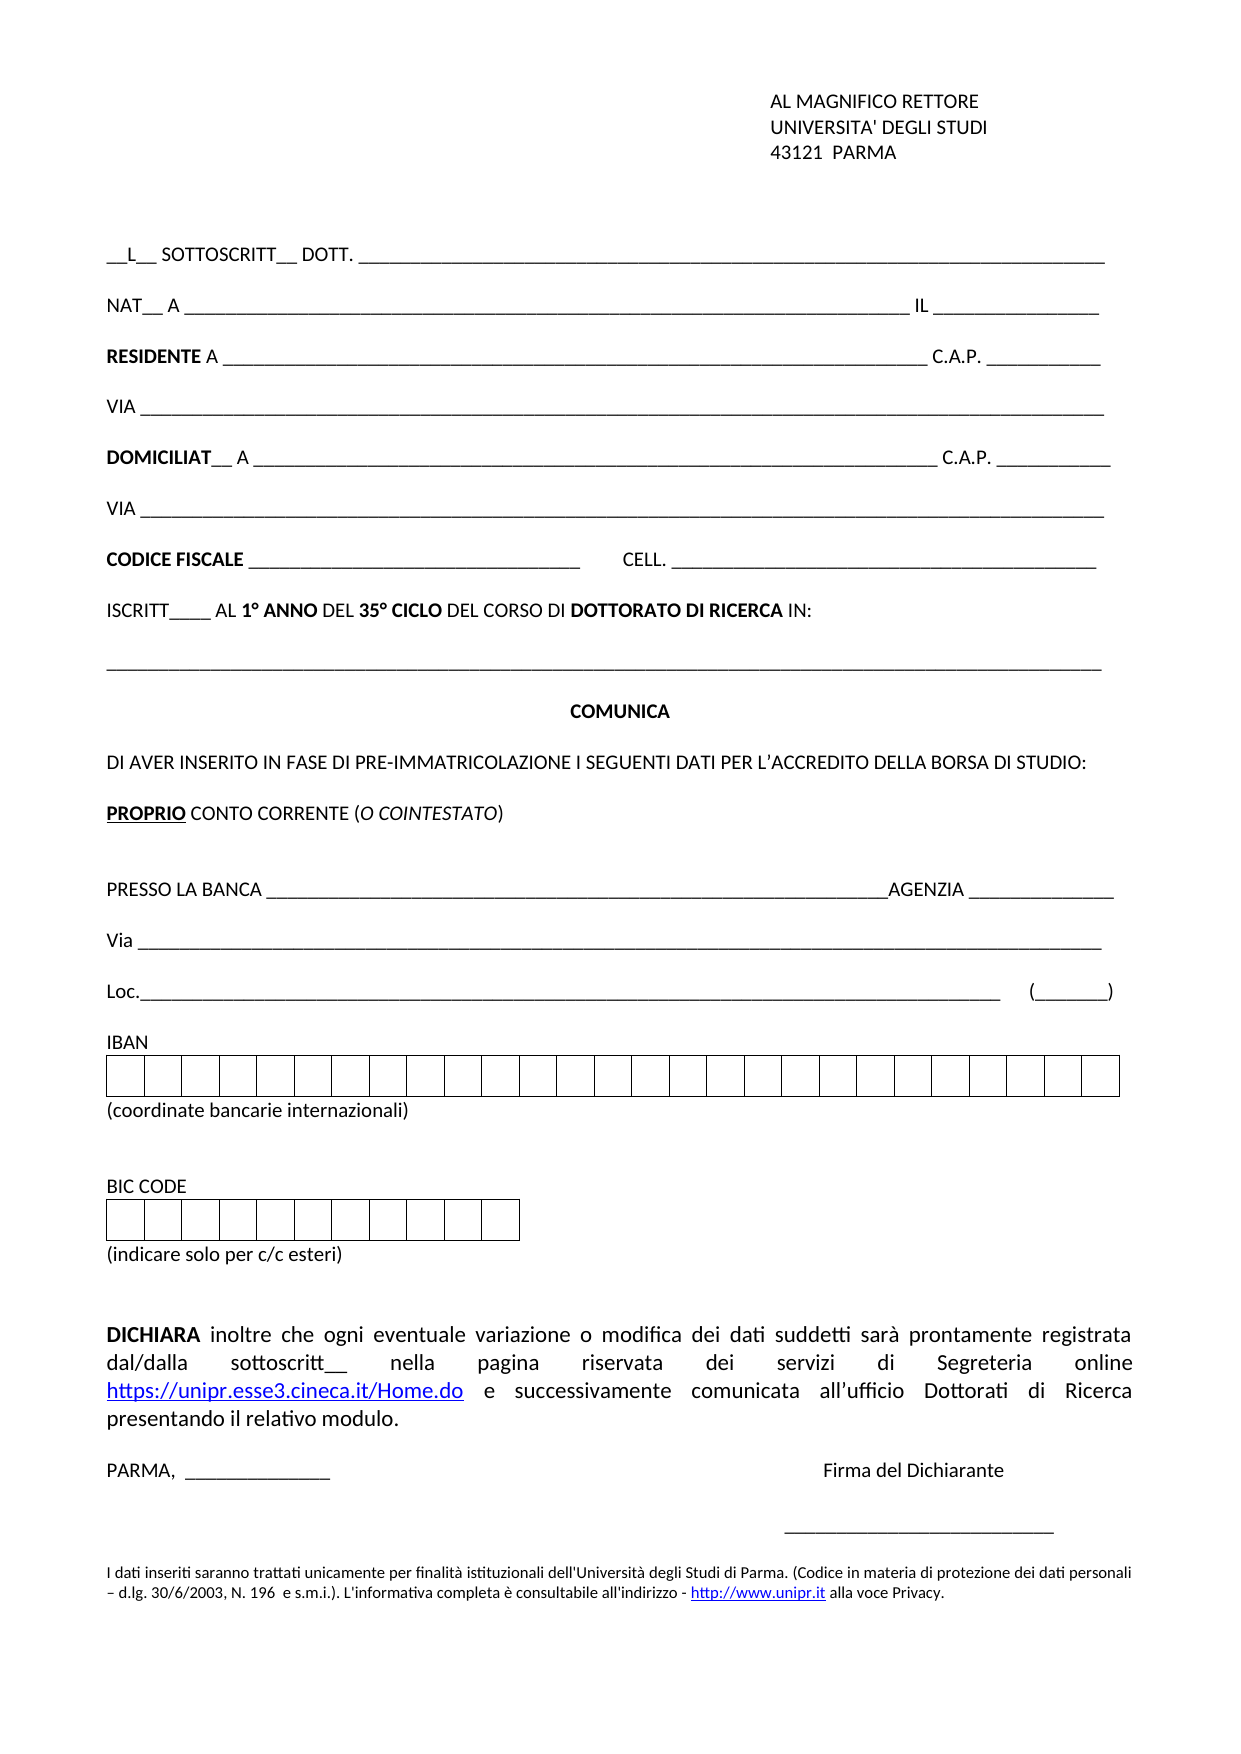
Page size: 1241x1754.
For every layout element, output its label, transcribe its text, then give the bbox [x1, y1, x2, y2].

text COMUNICA [106, 699, 1134, 724]
text __L__ SOTTOSCRITT__ DOTT. ________________________________________________________________________ [106, 241, 1134, 267]
table_header [407, 1056, 444, 1096]
text Loc.___________________________________________________________________________________ (_______) [106, 978, 1134, 1004]
text VIA _____________________________________________________________________________________________ [106, 394, 1134, 419]
text I dati inseriti saranno trattati unicamente per finalità istituzionali dell'Università degli Studi di Parma. (Codice in materia di protezione dei dati personali – d.lg. 30/6/2003, N. 196 e s.m.i.). L'informativa completa è consultabile all'indirizzo - http://www.unipr.it alla voce Privacy. [106, 1562, 1134, 1603]
text PARMA, ______________ Firma del Dichiarante [106, 1457, 1134, 1483]
table_header [895, 1056, 931, 1096]
text RESIDENTE A ____________________________________________________________________ C.A.P. ___________ [106, 343, 1134, 368]
table_header [632, 1056, 669, 1096]
text BIC CODE [106, 1173, 1134, 1198]
table_header [145, 1056, 181, 1096]
table_header [332, 1056, 369, 1096]
table_header [182, 1056, 219, 1096]
table_header [782, 1056, 819, 1096]
text DICHIARA inoltre che ogni eventuale variazione o modifica dei dati suddetti sarà prontamente registrata dal/dalla sottoscritt__ nella pagina riservata dei servizi di Segreteria online https://unipr.esse3.cineca.it/Home.do e successivamente comunicata all’ufficio Dottorati di Ricerca presentando il relativo modulo. [106, 1320, 1134, 1432]
table_header [257, 1056, 294, 1096]
table_header [745, 1056, 781, 1096]
table_header [1007, 1056, 1044, 1096]
table_header [107, 1056, 144, 1096]
table_header [557, 1056, 594, 1096]
table_header [857, 1056, 894, 1096]
text (coordinate bancarie internazionali) [106, 1097, 1134, 1122]
text AL MAGNIFICO RETTORE [106, 89, 1134, 114]
table_header [595, 1056, 631, 1096]
text ISCRITT____ AL 1° ANNO DEL 35° CICLO DEL CORSO DI DOTTORATO DI RICERCA IN: [106, 597, 1134, 622]
table_header [332, 1200, 369, 1240]
text PROPRIO CONTO CORRENTE (O COINTESTATO) [106, 800, 1134, 826]
text UNIVERSITA' DEGLI STUDI [106, 114, 1134, 139]
text IBAN [106, 1029, 1134, 1054]
table_header [820, 1056, 856, 1096]
table_header [482, 1200, 519, 1240]
text NAT__ A ______________________________________________________________________ IL ________________ [106, 292, 1134, 317]
text PRESSO LA BANCA ____________________________________________________________AGENZIA ______________ [106, 877, 1134, 902]
table_header [482, 1056, 519, 1096]
table_header [370, 1200, 406, 1240]
table_header [220, 1056, 256, 1096]
text CODICE FISCALE ________________________________ CELL. _________________________________________ [106, 546, 1134, 572]
table_header [1082, 1056, 1119, 1096]
text DOMICILIAT__ A __________________________________________________________________ C.A.P. ___________ [106, 444, 1134, 470]
table_header [1045, 1056, 1081, 1096]
table_header [407, 1200, 444, 1240]
text __________________________ [106, 1511, 1134, 1537]
table_header [295, 1056, 331, 1096]
table_header [670, 1056, 706, 1096]
table_header [295, 1200, 331, 1240]
text DI AVER INSERITO IN FASE DI PRE-IMMATRICOLAZIONE I SEGUENTI DATI PER L’ACCREDITO DELLA BORSA DI STUDIO: [106, 749, 1134, 775]
table_header [107, 1200, 144, 1240]
text Via _____________________________________________________________________________________________ [106, 927, 1134, 953]
table_header [932, 1056, 969, 1096]
text 43121 PARMA [106, 139, 1134, 165]
table_header [220, 1200, 256, 1240]
table_header [370, 1056, 406, 1096]
table_header [970, 1056, 1006, 1096]
text ________________________________________________________________________________________________ [106, 648, 1134, 673]
table_header [445, 1200, 481, 1240]
text (indicare solo per c/c esteri) [106, 1241, 1134, 1266]
table_header [145, 1200, 181, 1240]
table_header [257, 1200, 294, 1240]
text VIA _____________________________________________________________________________________________ [106, 495, 1134, 521]
table_header [520, 1056, 556, 1096]
table_header [182, 1200, 219, 1240]
table_header [445, 1056, 481, 1096]
table_header [707, 1056, 744, 1096]
